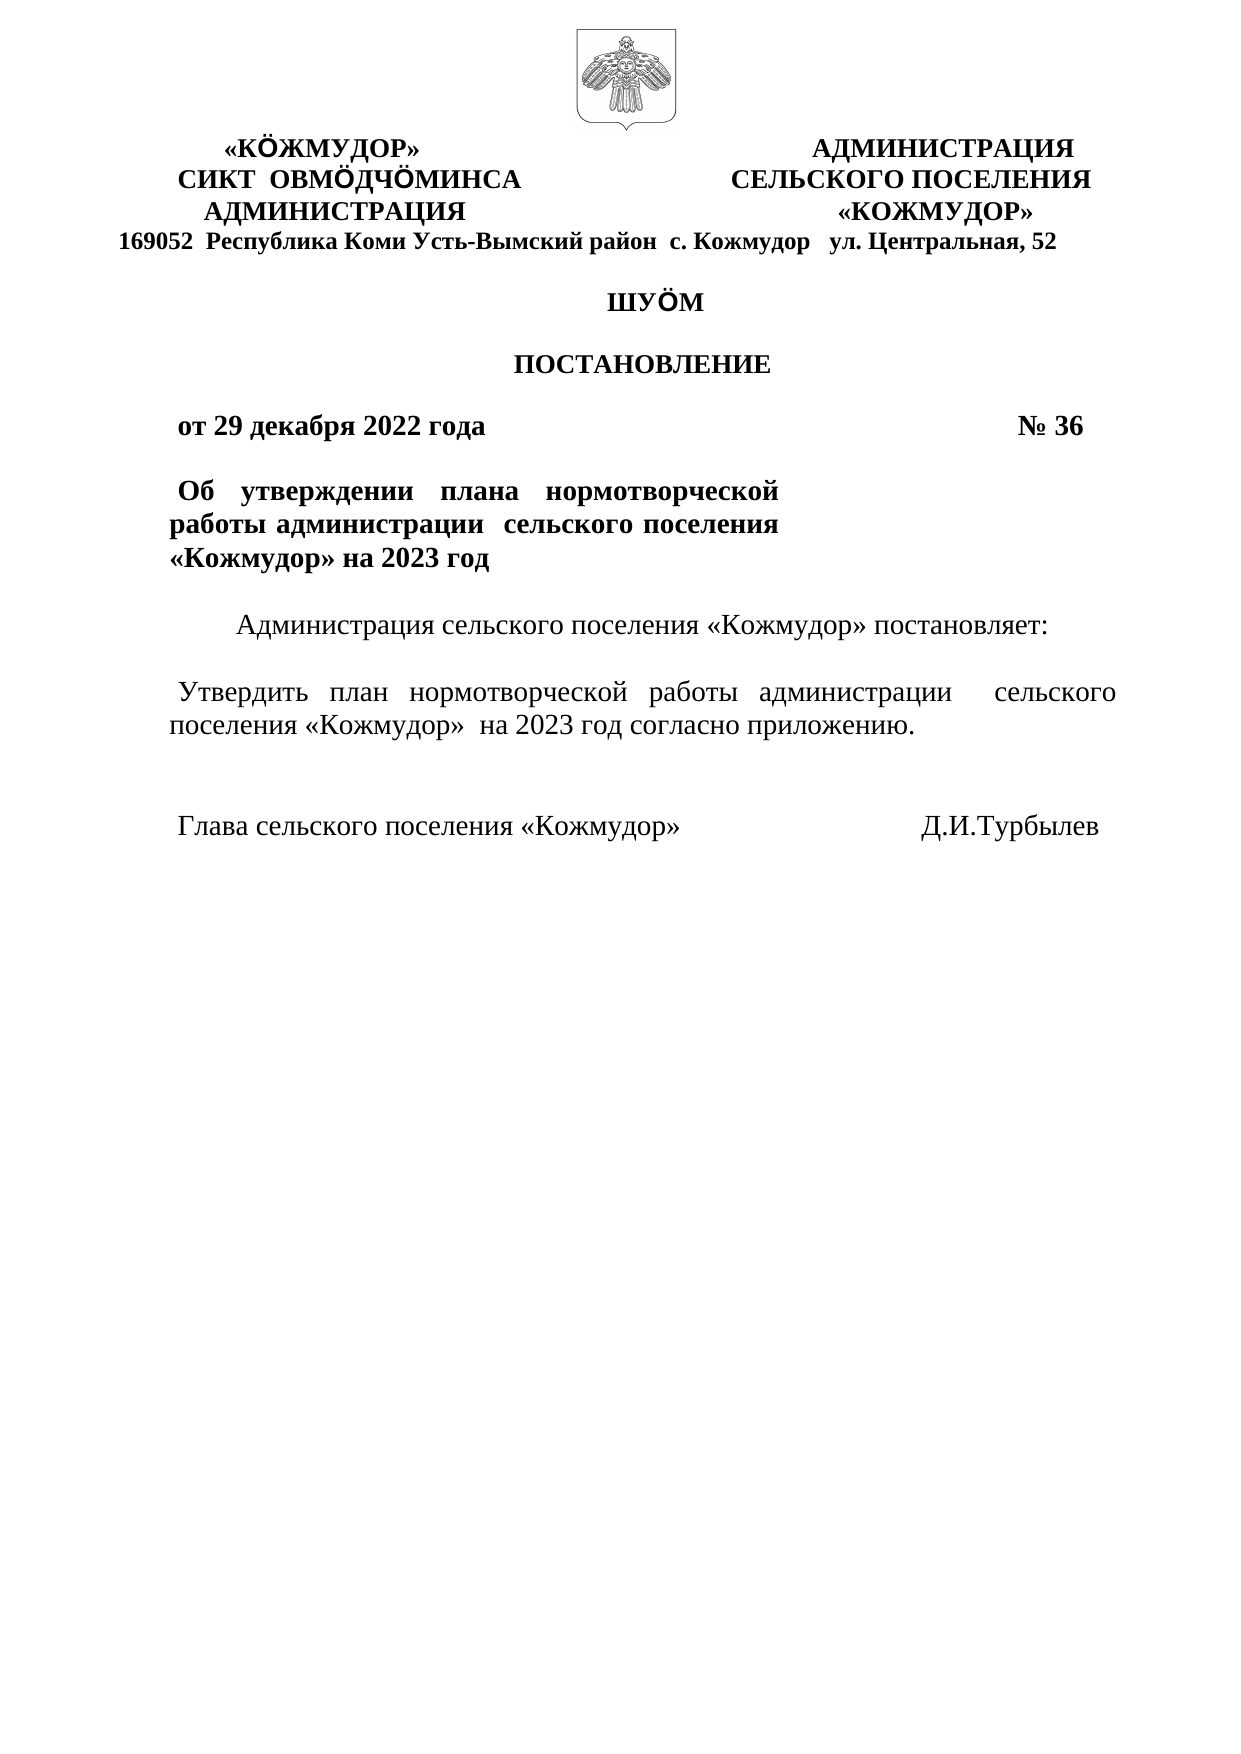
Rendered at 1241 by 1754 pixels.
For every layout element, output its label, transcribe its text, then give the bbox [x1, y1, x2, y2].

text Администрация сельского поселения «Кожмудор» постановляет: [169, 607, 1117, 640]
text Об утверждении плана нормотворческой работы администрации сельского поселения «Кожмудор» на 2023 год [169, 473, 779, 573]
text СИКТ ОВМÖДЧÖМИНСА СЕЛЬСКОГО ПОСЕЛЕНИЯ [177, 163, 1107, 194]
text Утвердить план нормотворческой работы администрации сельского поселения «Кожмудор» на 2023 год согласно приложению. [169, 674, 1117, 741]
text «КÖЖМУДОР» АДМИНИСТРАЦИЯ [118, 132, 1107, 163]
text Глава сельского поселения «Кожмудор» Д.И.Турбылев [169, 808, 1117, 842]
text ПОСТАНОВЛЕНИЕ [177, 348, 1107, 379]
text от 29 декабря 2022 года № 36 [177, 408, 1107, 441]
subtitle ШУÖМ [177, 286, 1107, 317]
text АДМИНИСТРАЦИЯ «КОЖМУДОР» 169052 Республика Коми Усть-Вымский район с. Кожмудор ул. Центральная, 52 [118, 194, 1107, 254]
